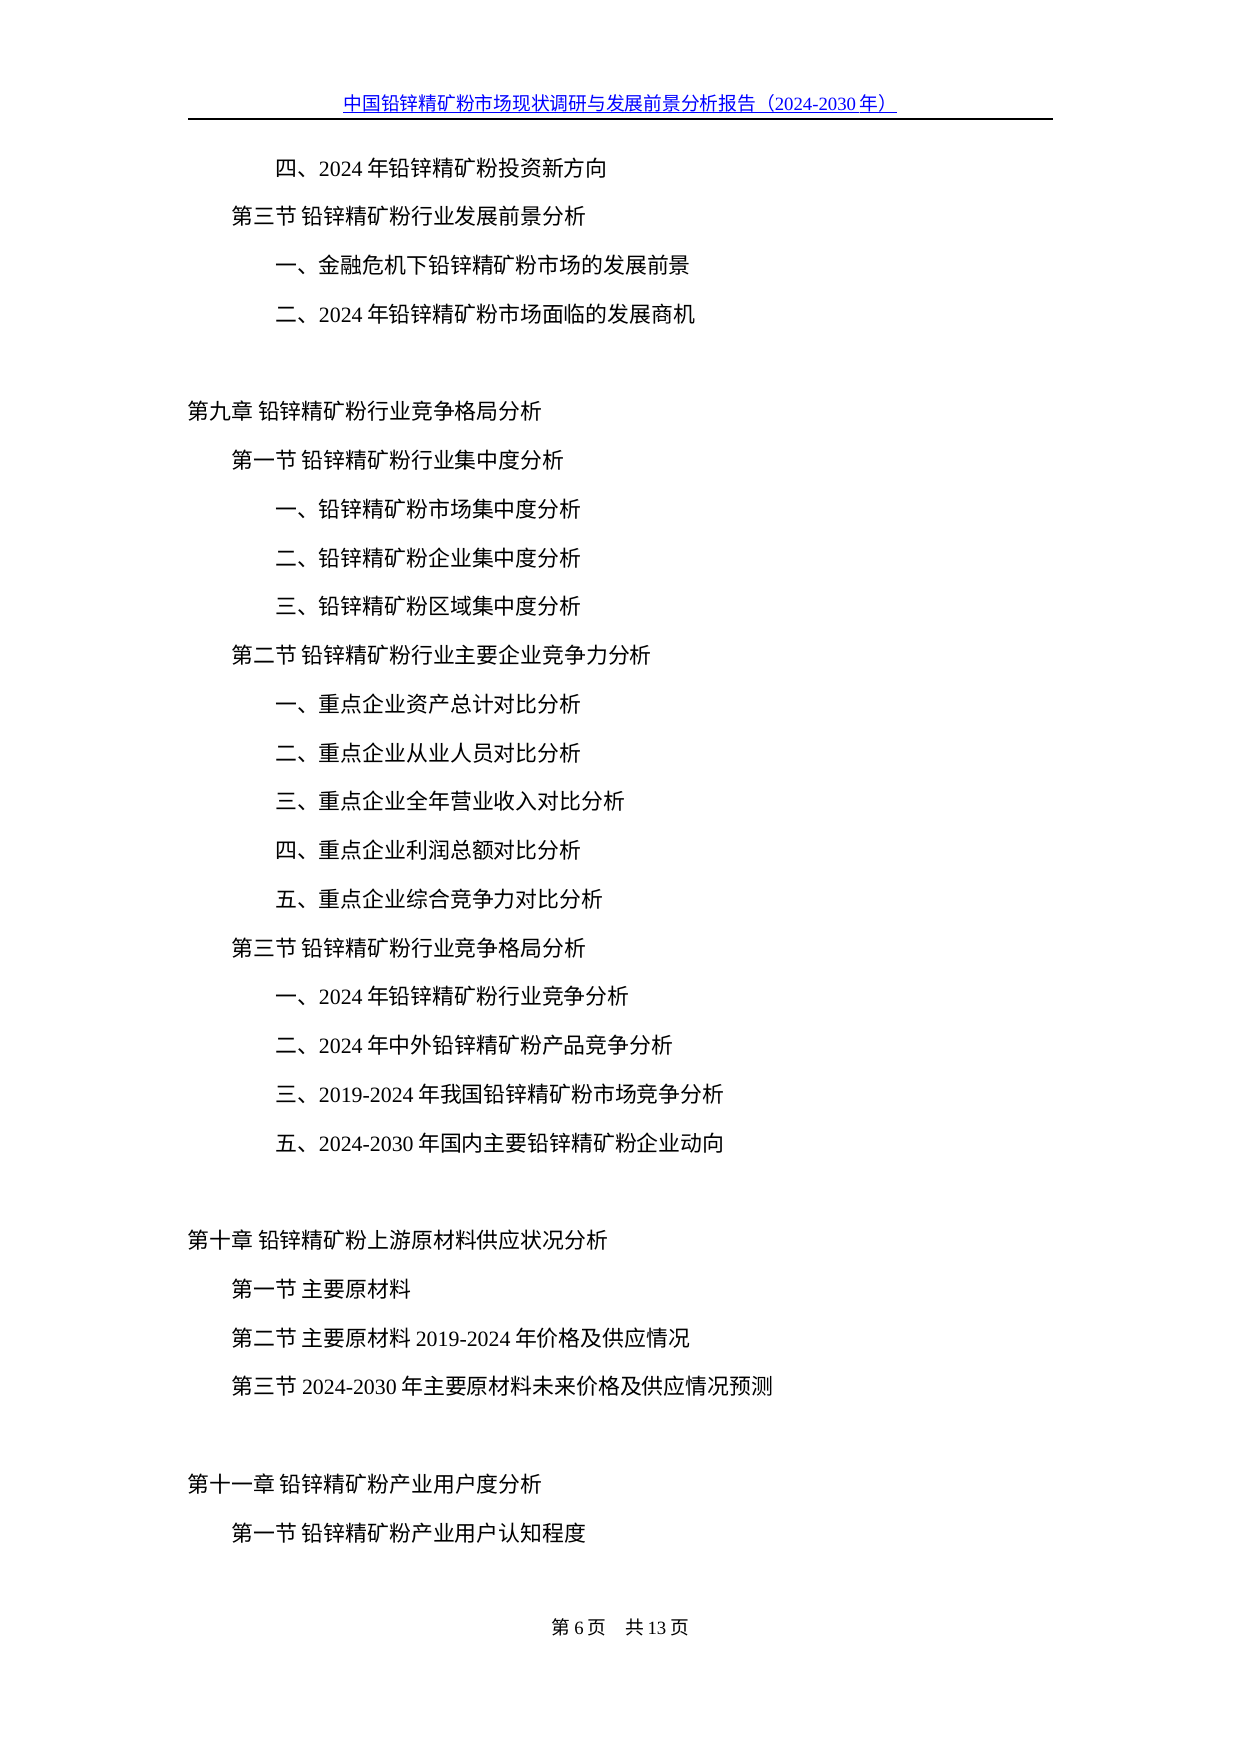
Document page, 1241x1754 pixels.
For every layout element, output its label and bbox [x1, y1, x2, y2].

text [187, 150, 1053, 1548]
